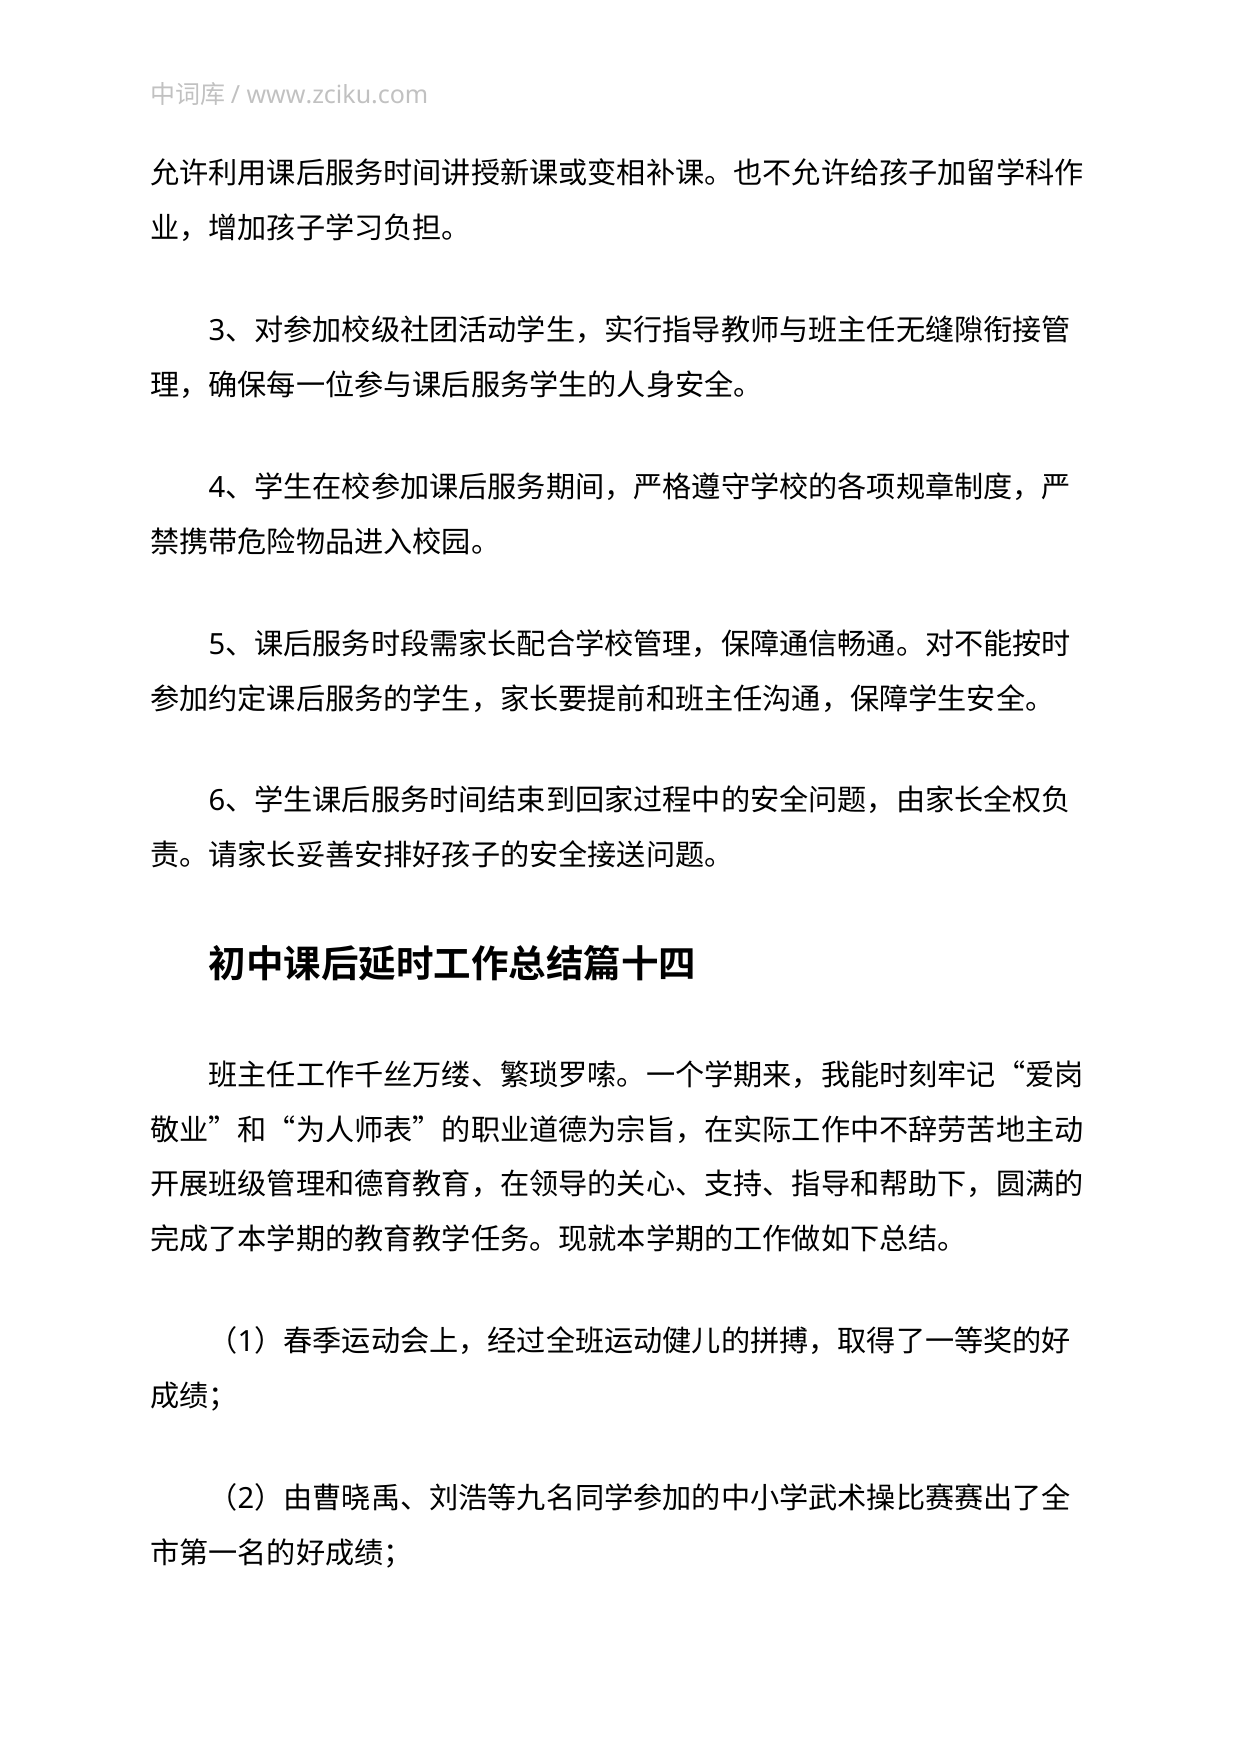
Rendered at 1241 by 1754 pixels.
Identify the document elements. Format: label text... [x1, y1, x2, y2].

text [150, 150, 1090, 247]
text 6、学生课后服务时间结束到回家过程中的安全问题，由家长全权负责。请家长妥善安排好孩子的安全接送问题。 [150, 777, 1090, 874]
text 4、学生在校参加课后服务期间，严格遵守学校的各项规章制度，严禁携带危险物品进入校园。 [150, 463, 1090, 561]
text 3、对参加校级社团活动学生，实行指导教师与班主任无缝隙衔接管理，确保每一位参与课后服务学生的人身安全。 [150, 307, 1090, 404]
text （1）春季运动会上，经过全班运动健儿的拼搏，取得了一等奖的好成绩； [150, 1318, 1090, 1415]
text （2）由曹晓禹、刘浩等九名同学参加的中小学武术操比赛赛出了全市第一名的好成绩； [150, 1474, 1090, 1572]
text 5、课后服务时段需家长配合学校管理，保障通信畅通。对不能按时参加约定课后服务的学生，家长要提前和班主任沟通，保障学生安全。 [150, 620, 1090, 717]
text 初中课后延时工作总结篇十四 [150, 934, 1090, 988]
text 班主任工作千丝万缕、繁琐罗嗦。一个学期来，我能时刻牢记“爱岗敬业”和“为人师表”的职业道德为宗旨，在实际工作中不辞劳苦地主动开展班级管理和德育教育，在领导的关心、支持、指导和帮助下，圆满的完成了本学期的教育教学任务。现就本学期的工作做如下总结。 [150, 1051, 1090, 1258]
